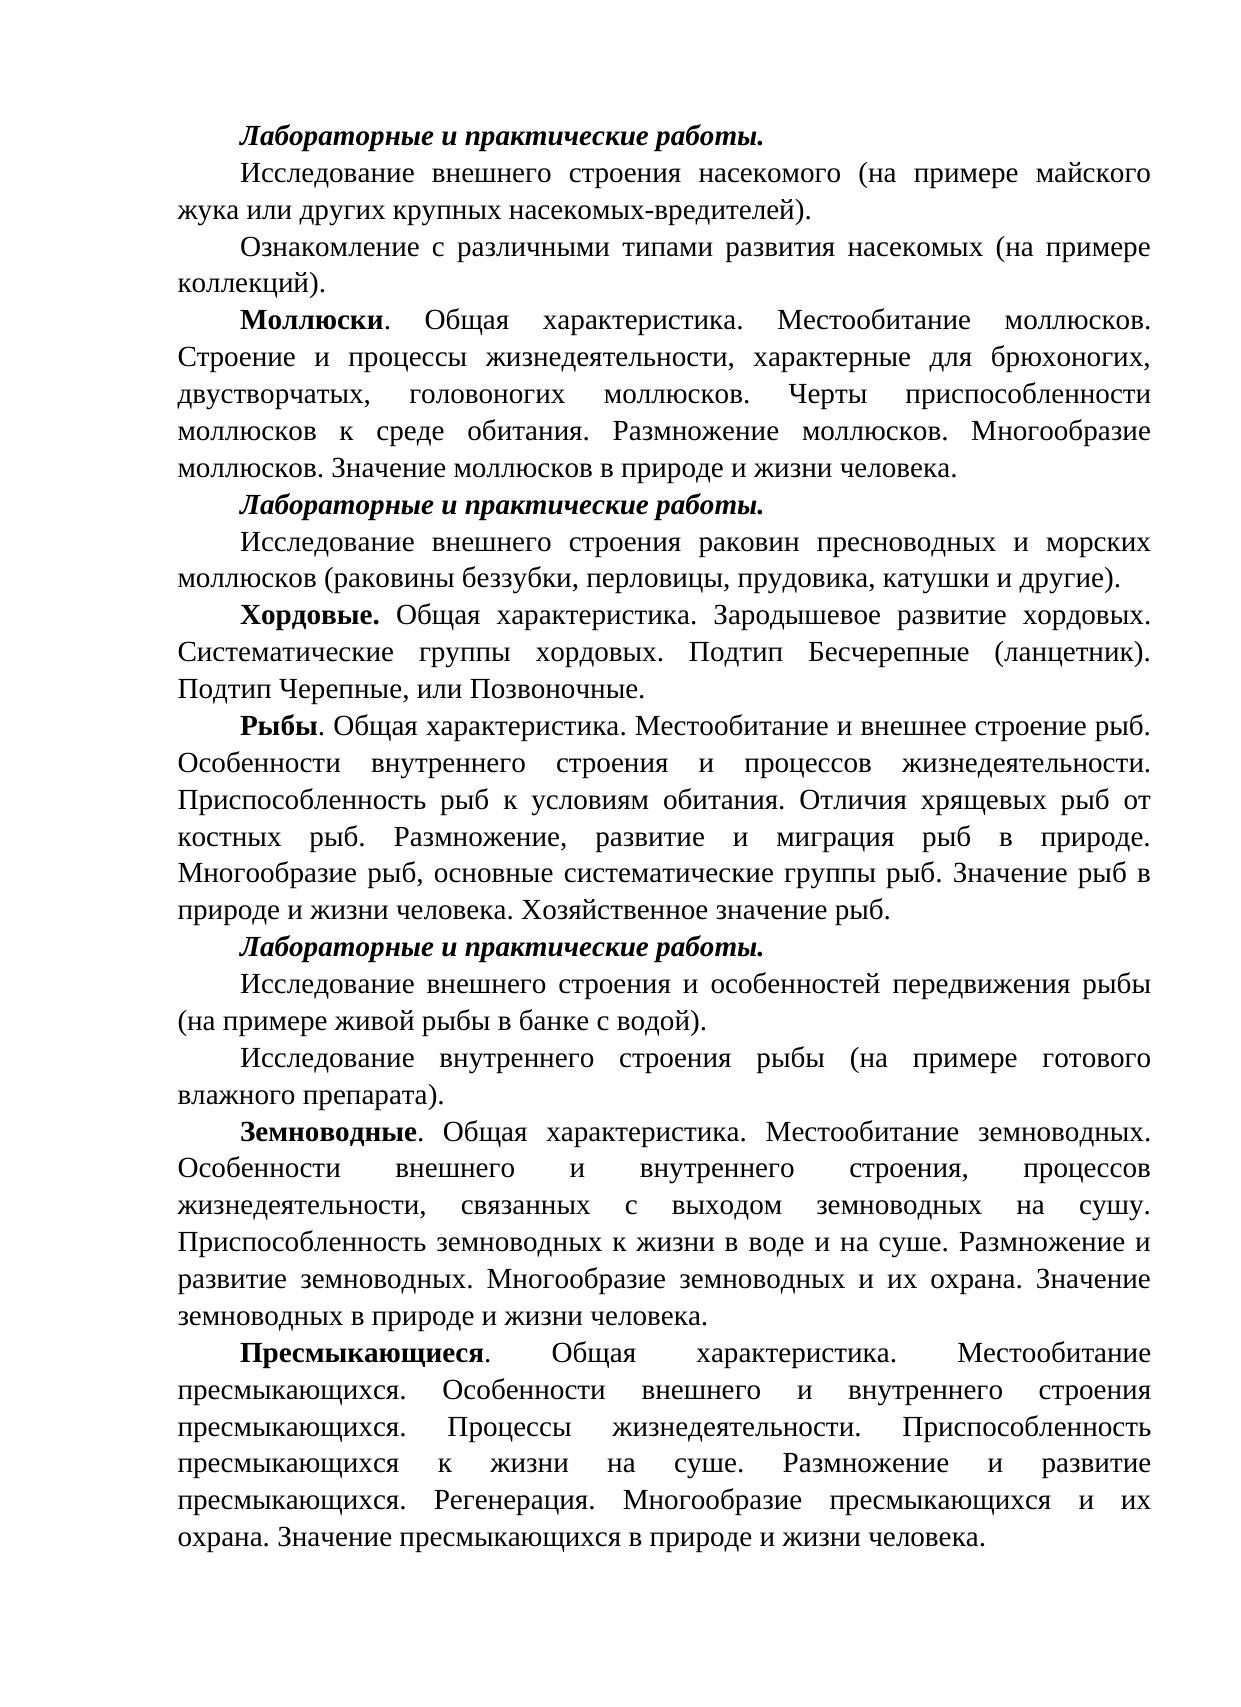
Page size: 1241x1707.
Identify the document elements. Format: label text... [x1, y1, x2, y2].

text Хордовые. Общая характеристика. Зародышевое развитие хордовых. Систематические группы хордовых. Подтип Бесчерепные (ланцетник). Подтип Черепные, или Позвоночные. [177, 597, 1152, 705]
text Лабораторные и практические работы. [177, 487, 1152, 520]
text Земноводные. Общая характеристика. Местообитание земноводных. Особенности внешнего и внутреннего строения, процессов жизнедеятельности, связанных с выходом земноводных на сушу. Приспособленность земноводных к жизни в воде и на суше. Размножение и развитие земноводных. Многообразие земноводных и их охрана. Значение земноводных в природе и жизни человека. [177, 1114, 1152, 1332]
text Исследование внешнего строения раковин пресноводных и морских моллюсков (раковины беззубки, перловицы, прудовика, катушки и другие). [177, 524, 1152, 594]
text Исследование внешнего строения и особенностей передвижения рыбы (на примере живой рыбы в банке с водой). [177, 966, 1152, 1037]
text Пресмыкающиеся. Общая характеристика. Местообитание пресмыкающихся. Особенности внешнего и внутреннего строения пресмыкающихся. Процессы жизнедеятельности. Приспособленность пресмыкающихся к жизни на суше. Размножение и развитие пресмыкающихся. Регенерация. Многообразие пресмыкающихся и их охрана. Значение пресмыкающихся в природе и жизни человека. [177, 1335, 1152, 1553]
text Исследование внутреннего строения рыбы (на примере готового влажного препарата). [177, 1040, 1152, 1110]
text Лабораторные и практические работы. [177, 118, 1152, 152]
text Рыбы. Общая характеристика. Местообитание и внешнее строение рыб. Особенности внутреннего строения и процессов жизнедеятельности. Приспособленность рыб к условиям обитания. Отличия хрящевых рыб от костных рыб. Размножение, развитие и миграция рыб в природе. Многообразие рыб, основные систематические группы рыб. Значение рыб в природе и жизни человека. Хозяйственное значение рыб. [177, 708, 1152, 926]
text Ознакомление с различными типами развития насекомых (на примере коллекций). [177, 229, 1152, 299]
text Исследование внешнего строения насекомого (на примере майского жука или других крупных насекомых-вредителей). [177, 155, 1152, 225]
text Моллюски. Общая характеристика. Местообитание моллюсков. Строение и процессы жизнедеятельности, характерные для брюхоногих, двустворчатых, головоногих моллюсков. Черты приспособленности моллюсков к среде обитания. Размножение моллюсков. Многообразие моллюсков. Значение моллюсков в природе и жизни человека. [177, 302, 1152, 483]
text Лабораторные и практические работы. [177, 929, 1152, 963]
